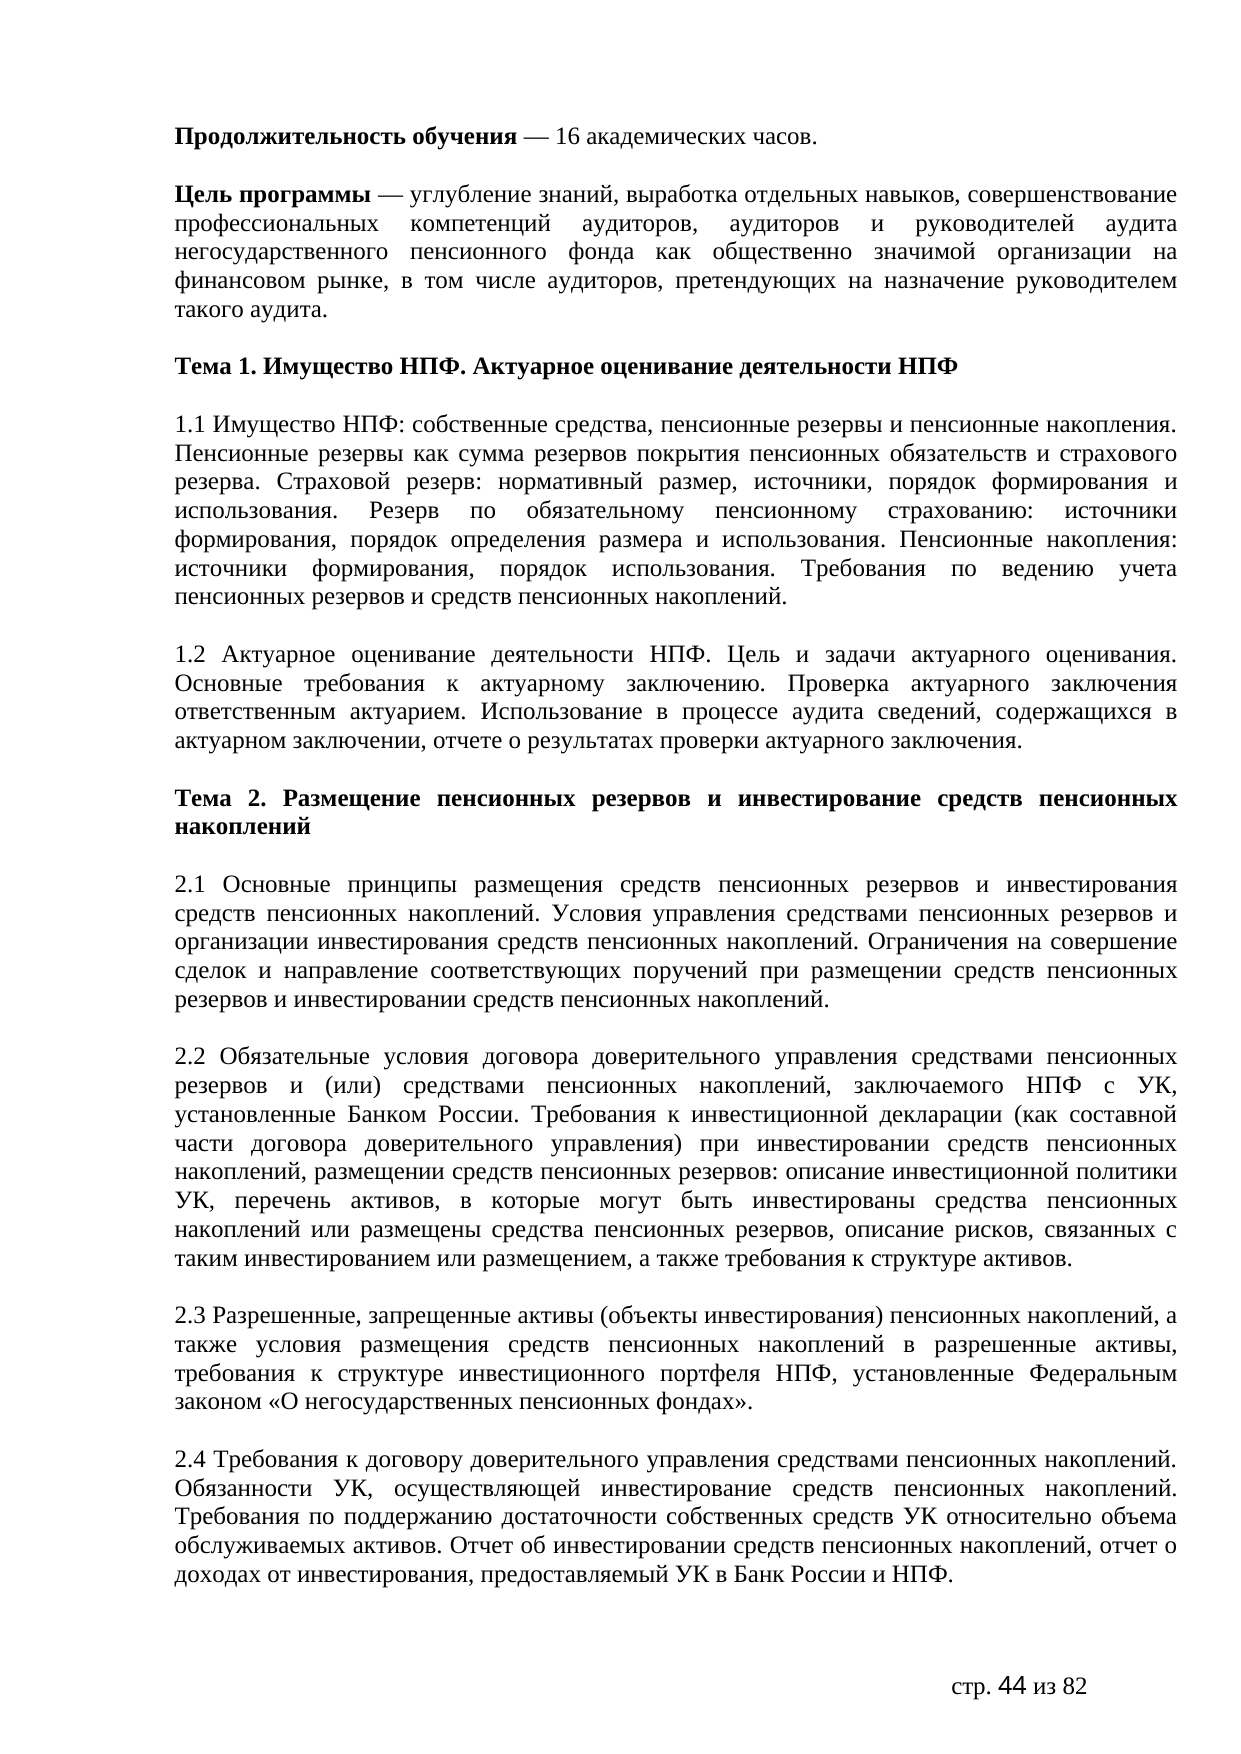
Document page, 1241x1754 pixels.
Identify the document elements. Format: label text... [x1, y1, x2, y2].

text 2.2 Обязательные условия договора доверительного управления средствами пенсионных резервов и (или) средствами пенсионных накоплений, заключаемого НПФ с УК, установленные Банком России. Требования к инвестиционной декларации (как составной части договора доверительного управления) при инвестировании средств пенсионных накоплений, размещении средств пенсионных резервов: описание инвестиционной политики УК, перечень активов, в которые могут быть инвестированы средства пенсионных накоплений или размещены средства пенсионных резервов, описание рисков, связанных с таким инвестированием или размещением, а также требования к структуре активов. [174, 1041, 1178, 1271]
text 2.3 Разрешенные, запрещенные активы (объекты инвестирования) пенсионных накоплений, а также условия размещения средств пенсионных накоплений в разрешенные активы, требования к структуре инвестиционного портфеля НПФ, установленные Федеральным законом «О негосударственных пенсионных фондах». [174, 1300, 1178, 1415]
text Тема 2. Размещение пенсионных резервов и инвестирование средств пенсионных накоплений [174, 783, 1178, 840]
text 1.2 Актуарное оценивание деятельности НПФ. Цель и задачи актуарного оценивания. Основные требования к актуарному заключению. Проверка актуарного заключения ответственным актуарием. Использование в процессе аудита сведений, содержащихся в актуарном заключении, отчете о результатах проверки актуарного заключения. [174, 639, 1178, 754]
text Продолжительность обучения — 16 академических часов. [174, 121, 1178, 150]
text 2.4 Требования к договору доверительного управления средствами пенсионных накоплений. Обязанности УК, осуществляющей инвестирование средств пенсионных накоплений. Требования по поддержанию достаточности собственных средств УК относительно объема обслуживаемых активов. Отчет об инвестировании средств пенсионных накоплений, отчет о доходах от инвестирования, предоставляемый УК в Банк России и НПФ. [174, 1444, 1178, 1588]
text Тема 1. Имущество НПФ. Актуарное оценивание деятельности НПФ [174, 351, 1178, 380]
text Цель программы — углубление знаний, выработка отдельных навыков, совершенствование профессиональных компетенций аудиторов, аудиторов и руководителей аудита негосударственного пенсионного фонда как общественно значимой организации на финансовом рынке, в том числе аудиторов, претендующих на назначение руководителем такого аудита. [174, 179, 1178, 323]
text 2.1 Основные принципы размещения средств пенсионных резервов и инвестирования средств пенсионных накоплений. Условия управления средствами пенсионных резервов и организации инвестирования средств пенсионных накоплений. Ограничения на совершение сделок и направление соответствующих поручений при размещении средств пенсионных резервов и инвестировании средств пенсионных накоплений. [174, 869, 1178, 1013]
text 1.1 Имущество НПФ: собственные средства, пенсионные резервы и пенсионные накопления. Пенсионные резервы как сумма резервов покрытия пенсионных обязательств и страхового резерва. Страховой резерв: нормативный размер, источники, порядок формирования и использования. Резерв по обязательному пенсионному страхованию: источники формирования, порядок определения размера и использования. Пенсионные накопления: источники формирования, порядок использования. Требования по ведению учета пенсионных резервов и средств пенсионных накоплений. [174, 409, 1178, 610]
